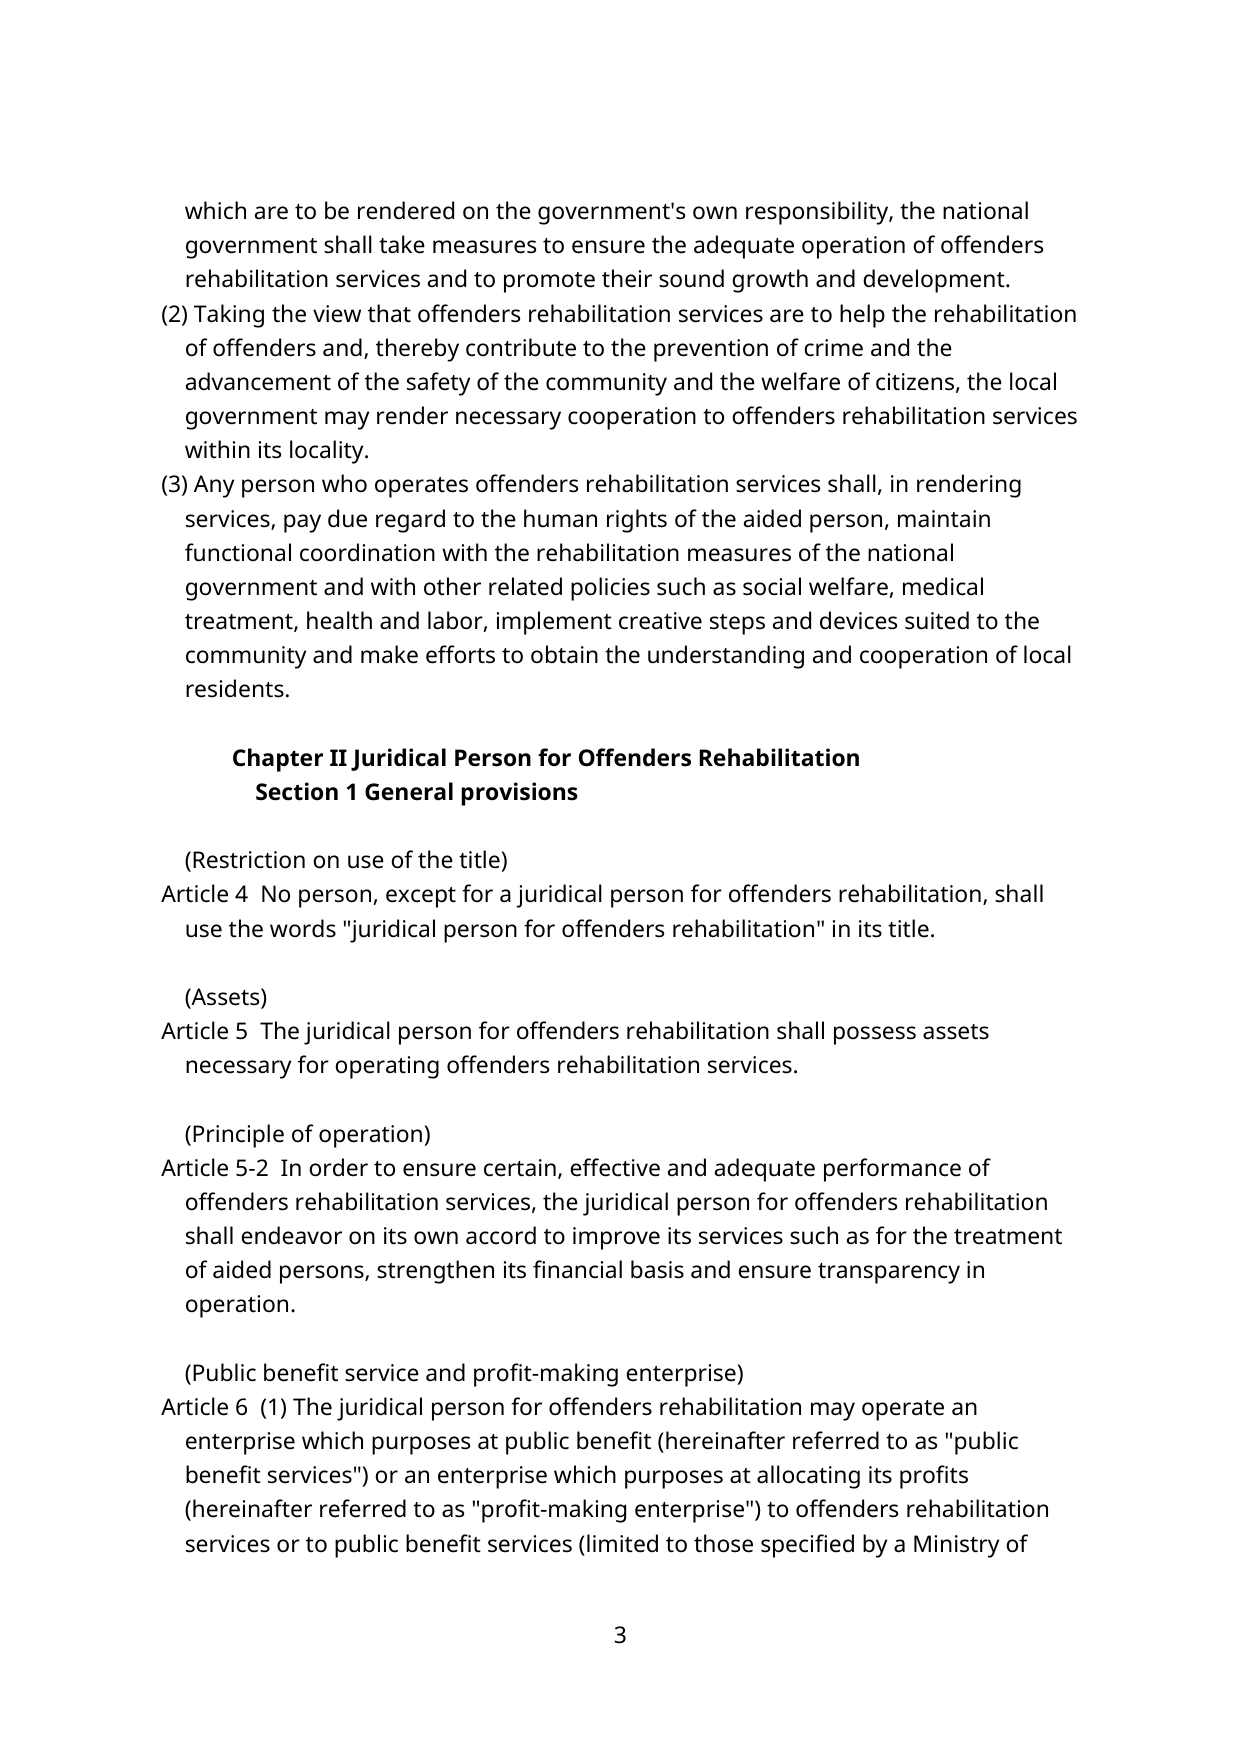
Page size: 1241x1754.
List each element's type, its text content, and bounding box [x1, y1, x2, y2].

text (Assets) [184, 979, 1079, 1014]
text (2) Taking the view that offenders rehabilitation services are to help the rehabilitation of offenders and, thereby contribute to the prevention of crime and the advancement of the safety of the community and the welfare of citizens, the local government may render necessary cooperation to offenders rehabilitation services within its locality. [161, 296, 1079, 467]
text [161, 1389, 1079, 1560]
text (Restriction on use of the title) [184, 843, 1079, 877]
text Article 5 The juridical person for offenders rehabilitation shall possess assets necessary for operating offenders rehabilitation services. [161, 1014, 1079, 1082]
text Chapter II Juridical Person for Offenders Rehabilitation [230, 740, 1079, 774]
text (Public benefit service and profit-making enterprise) [184, 1355, 1079, 1389]
text (Principle of operation) [184, 1116, 1079, 1150]
text (3) Any person who operates offenders rehabilitation services shall, in rendering services, pay due regard to the human rights of the aided person, maintain functional coordination with the rehabilitation measures of the national government and with other related policies such as social welfare, medical treatment, health and labor, implement creative steps and devices suited to the community and make efforts to obtain the understanding and cooperation of local residents. [161, 467, 1079, 706]
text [161, 194, 1079, 296]
text Article 5-2 In order to ensure certain, effective and adequate performance of offenders rehabilitation services, the juridical person for offenders rehabilitation shall endeavor on its own accord to improve its services such as for the treatment of aided persons, strengthen its financial basis and ensure transparency in operation. [161, 1150, 1079, 1321]
text Section 1 General provisions [253, 774, 1079, 809]
text Article 4 No person, except for a juridical person for offenders rehabilitation, shall use the words "juridical person for offenders rehabilitation" in its title. [161, 877, 1079, 945]
